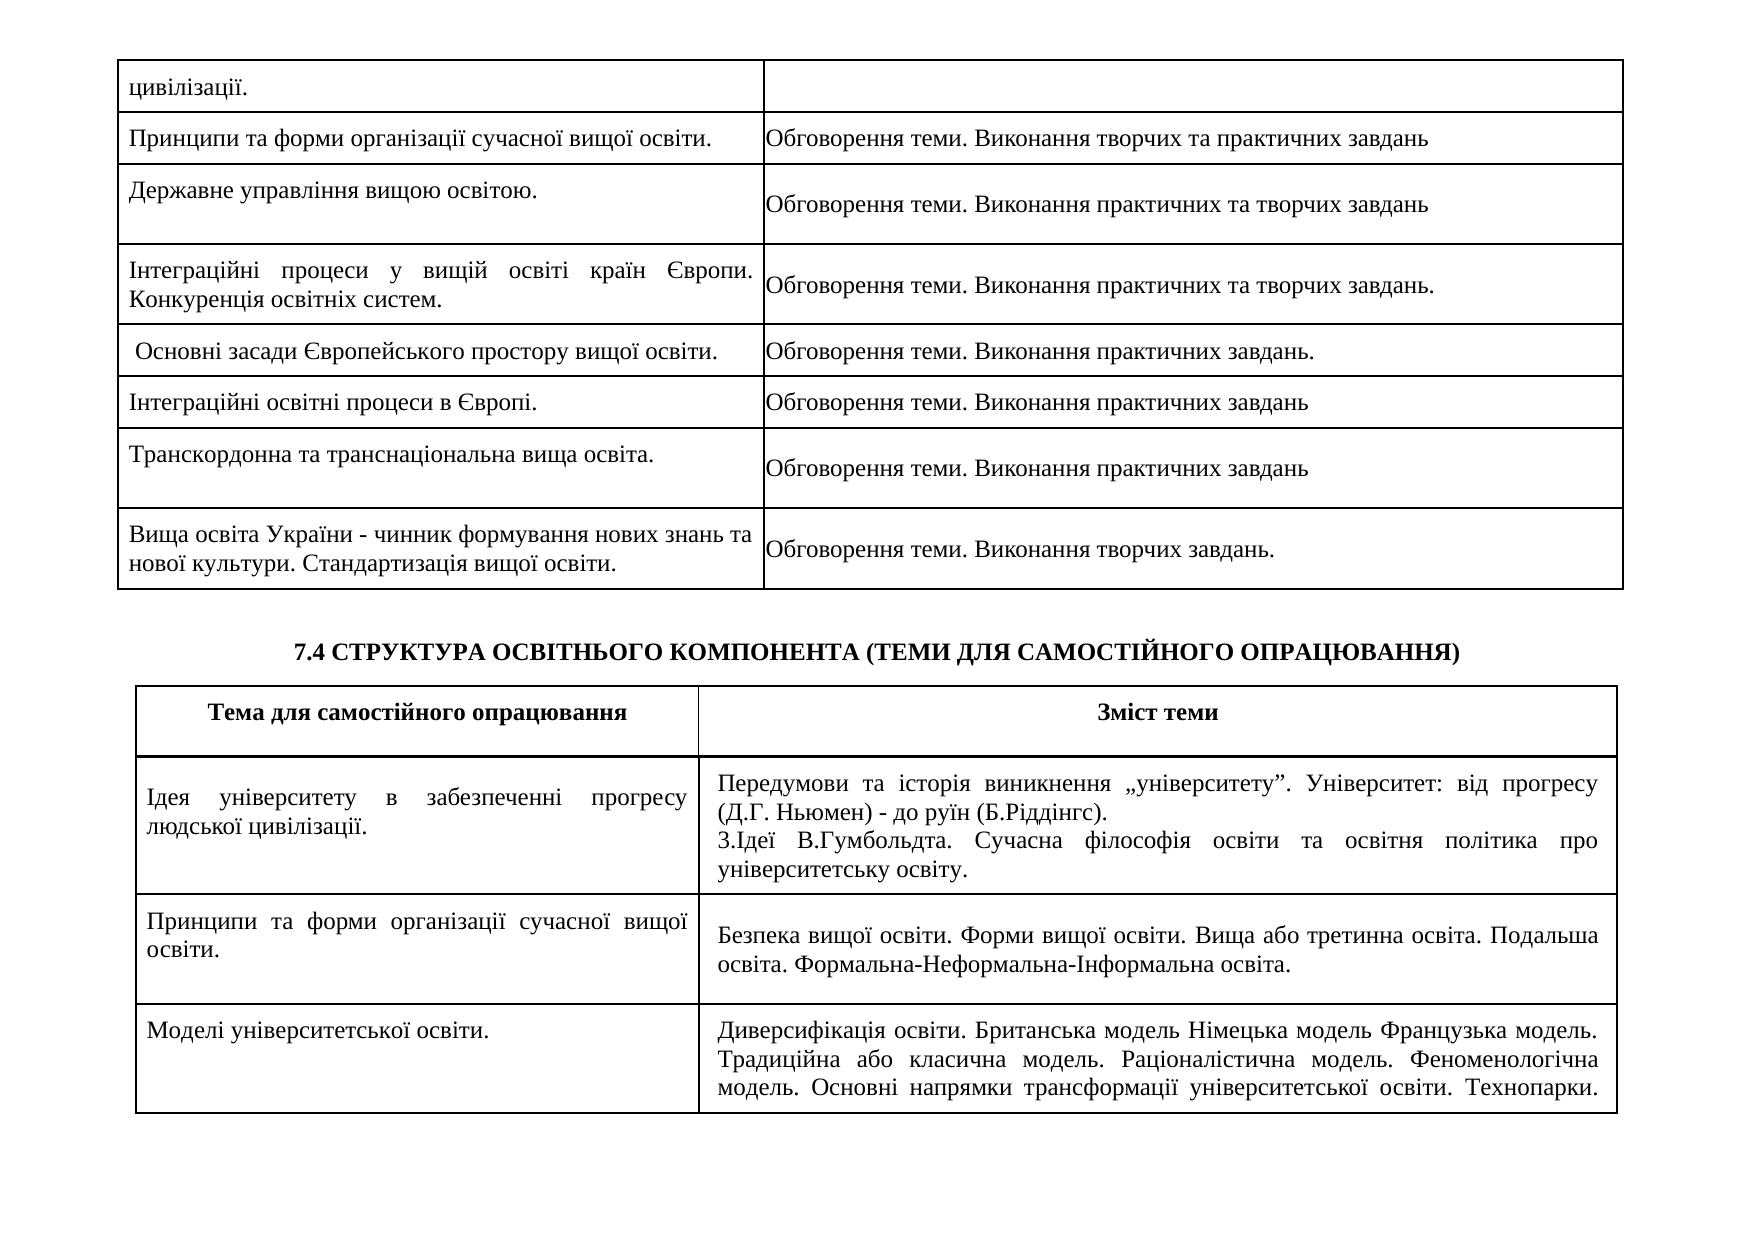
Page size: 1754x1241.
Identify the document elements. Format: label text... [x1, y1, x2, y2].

table_header Зміст теми [699, 687, 1616, 755]
table_cell Обговорення теми. Виконання практичних завдань. [765, 325, 1622, 375]
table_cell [137, 1005, 698, 1112]
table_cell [700, 1005, 1616, 1112]
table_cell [765, 61, 1622, 111]
table_cell Безпека вищої освіти. Форми вищої освіти. Вища або третинна освіта. Подальша освіта. Формальна-Неформальна-Інформальна освіта. [700, 895, 1616, 1002]
table_cell Передумови та історія виникнення „університету”. Університет: від прогресу (Д.Г. Ньюмен) - до руїн (Б.Ріддінгс). 3.Ідеї В.Гумбольдта. Сучасна філософія освіти та освітня політика про університетську освіту. [700, 758, 1616, 893]
table_cell Вища освіта України - чинник формування нових знань та нової культури. Стандартизація вищої освіти. [119, 509, 763, 587]
table_cell Обговорення теми. Виконання практичних та творчих завдань. [765, 245, 1622, 323]
table_cell Обговорення теми. Виконання практичних завдань [765, 377, 1622, 427]
table_cell Принципи та форми організації сучасної вищої освіти. [119, 113, 763, 162]
table_header Тема для самостійного опрацювання [137, 687, 698, 755]
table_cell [119, 61, 763, 111]
table_cell Інтеграційні освітні процеси в Європі. [119, 377, 763, 427]
table_cell Основні засади Європейського простору вищої освіти. [119, 325, 763, 375]
table_cell Обговорення теми. Виконання практичних та творчих завдань [765, 165, 1622, 243]
table_cell Обговорення теми. Виконання творчих завдань. [765, 509, 1622, 587]
table_cell Принципи та форми організації сучасної вищої освіти. [137, 895, 698, 1002]
text 7.4 СТРУКТУРА ОСВІТНЬОГО КОМПОНЕНТА (теми для самостійного опрацювання) [118, 637, 1636, 666]
table_cell Транскордонна та транснаціональна вища освіта. [119, 429, 763, 507]
table_cell Інтеграційні процеси у вищій освіті країн Європи. Конкуренція освітніх систем. [119, 245, 763, 323]
table_cell Ідея університету в забезпеченні прогресу людської цивілізації. [137, 758, 698, 893]
table_cell Обговорення теми. Виконання творчих та практичних завдань [765, 113, 1622, 162]
table_cell Обговорення теми. Виконання практичних завдань [765, 429, 1622, 507]
table_cell Державне управління вищою освітою. [119, 165, 763, 243]
